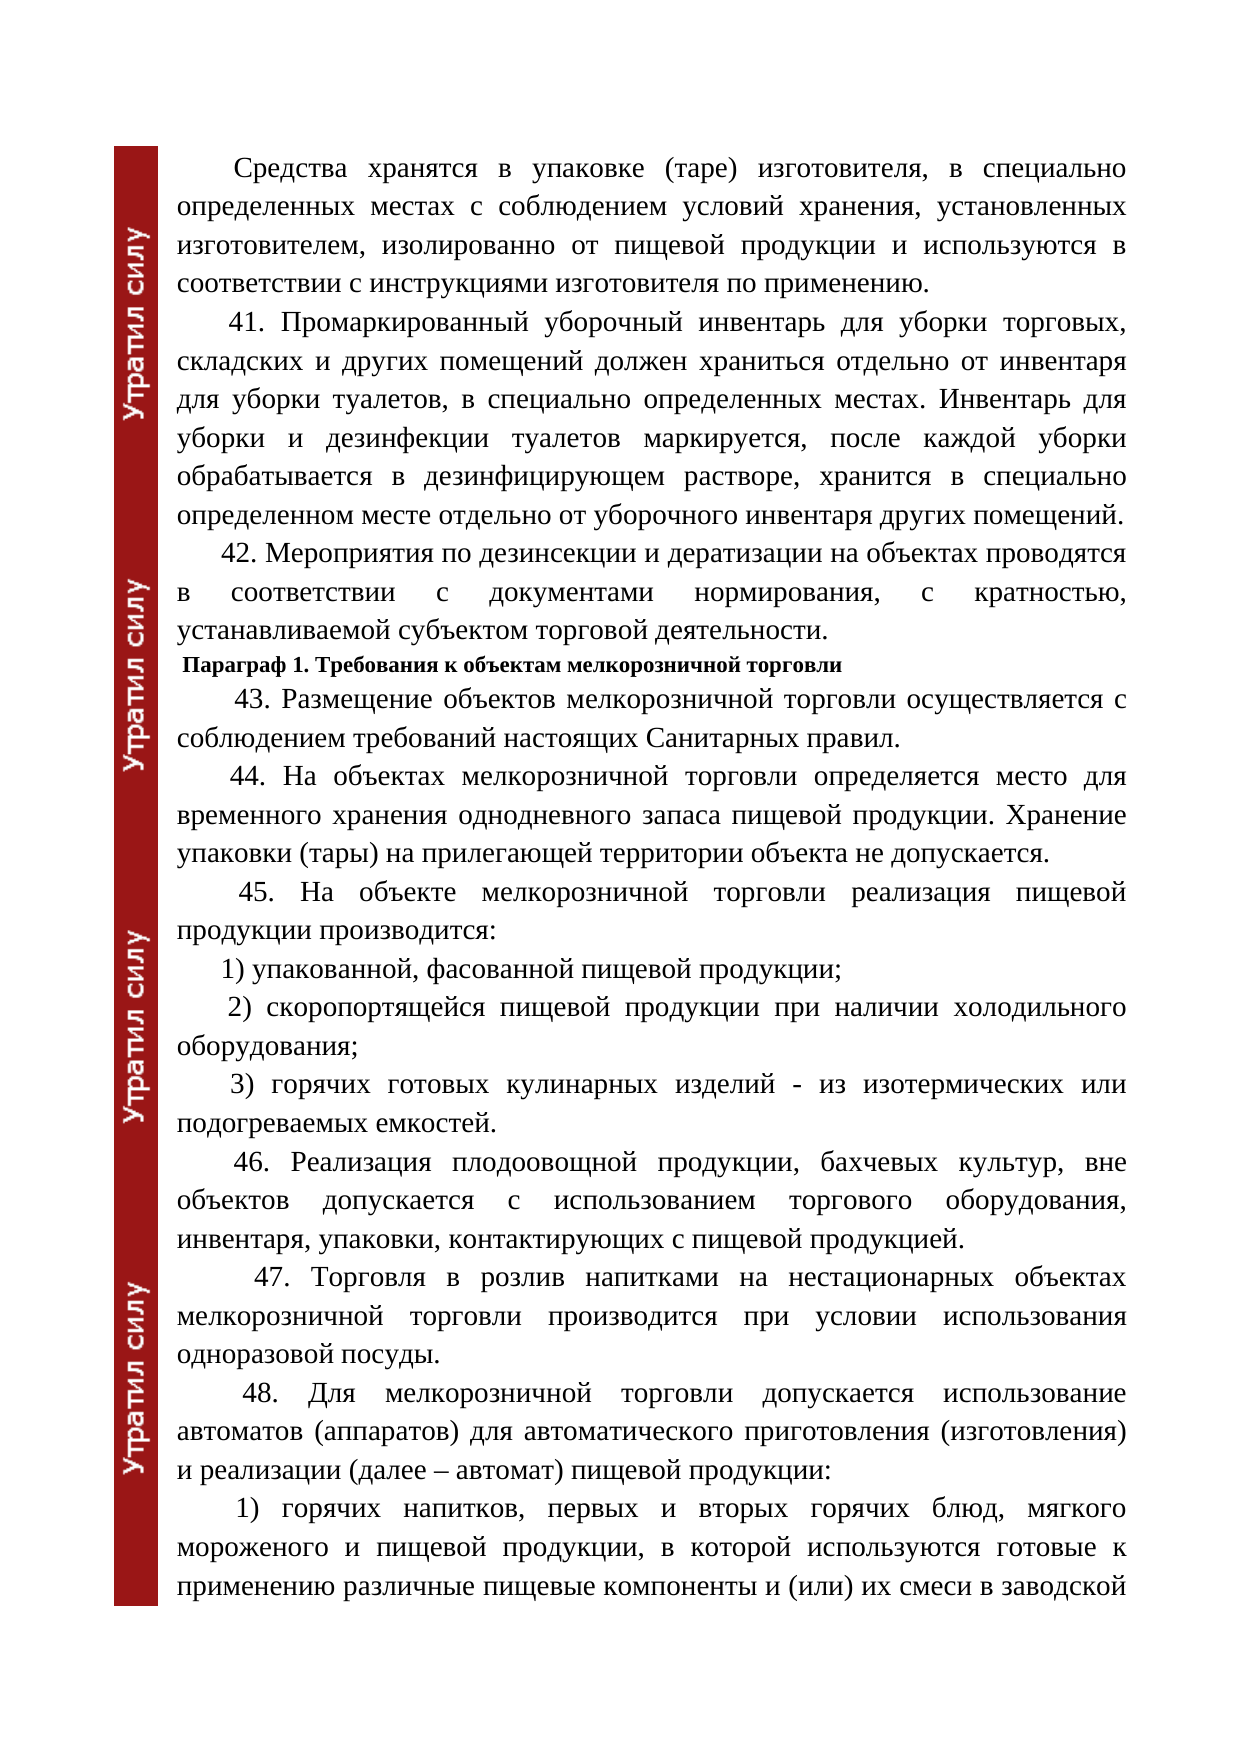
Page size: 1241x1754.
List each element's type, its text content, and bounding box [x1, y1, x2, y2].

text 44. На объектах мелкорозничной торговли определяется место для временного хранения однодневного запаса пищевой продукции. Хранение упаковки (тары) на прилегающей территории объекта не допускается. [112, 758, 1128, 869]
picture [114, 1062, 158, 1067]
text 45. На объекте мелкорозничной торговли реализация пищевой продукции производится: [112, 874, 1128, 946]
text 41. Промаркированный уборочный инвентарь для уборки торговых, складских и других помещений должен храниться отдельно от инвентаря для уборки туалетов, в специально определенных местах. Инвентарь для уборки и дезинфекции туалетов маркируется, после каждой уборки обрабатывается в дезинфицирующем растворе, хранится в специально определенном месте отдельно от уборочного инвентаря других помещений. [112, 304, 1128, 530]
picture [114, 146, 158, 150]
picture [114, 1139, 158, 1144]
picture [114, 530, 158, 535]
text 46. Реализация плодоовощной продукции, бахчевых культур, вне объектов допускается с использованием торгового оборудования, инвентаря, упаковки, контактирующих с пищевой продукцией. [112, 1144, 1128, 1254]
text 42. Мероприятия по дезинсекции и дератизации на объектах проводятся в соответствии с документами нормирования, с кратностью, устанавливаемой субъектом торговой деятельности. [112, 535, 1128, 646]
picture [114, 646, 158, 651]
picture [114, 1486, 158, 1491]
picture [114, 869, 158, 874]
picture [114, 984, 158, 989]
picture [114, 753, 158, 758]
picture [114, 946, 158, 951]
picture [114, 1254, 158, 1259]
text 48. Для мелкорозничной торговли допускается использование автоматов (аппаратов) для автоматического приготовления (изготовления) и реализации (далее – автомат) пищевой продукции: [112, 1375, 1128, 1486]
picture [114, 677, 158, 681]
text 3) горячих готовых кулинарных изделий - из изотермических или подогреваемых емкостей. [112, 1067, 1128, 1139]
text Средства хранятся в упаковке (таре) изготовителя, в специально определенных местах с соблюдением условий хранения, установленных изготовителем, изолированно от пищевой продукции и используются в соответствии с инструкциями изготовителя по применению. [112, 150, 1128, 299]
text 1) упакованной, фасованной пищевой продукции; [112, 951, 1128, 984]
picture [114, 299, 158, 304]
text 47. Торговля в розлив напитками на нестационарных объектах мелкорозничной торговли производится при условии использования одноразовой посуды. [112, 1259, 1128, 1370]
text 43. Размещение объектов мелкорозничной торговли осуществляется с соблюдением требований настоящих Санитарных правил. [112, 681, 1128, 753]
text Параграф 1. Требования к объектам мелкорозничной торговли [112, 651, 1128, 677]
text 2) скоропортящейся пищевой продукции при наличии холодильного оборудования; [112, 989, 1128, 1062]
picture [114, 1601, 158, 1606]
picture [114, 1370, 158, 1375]
